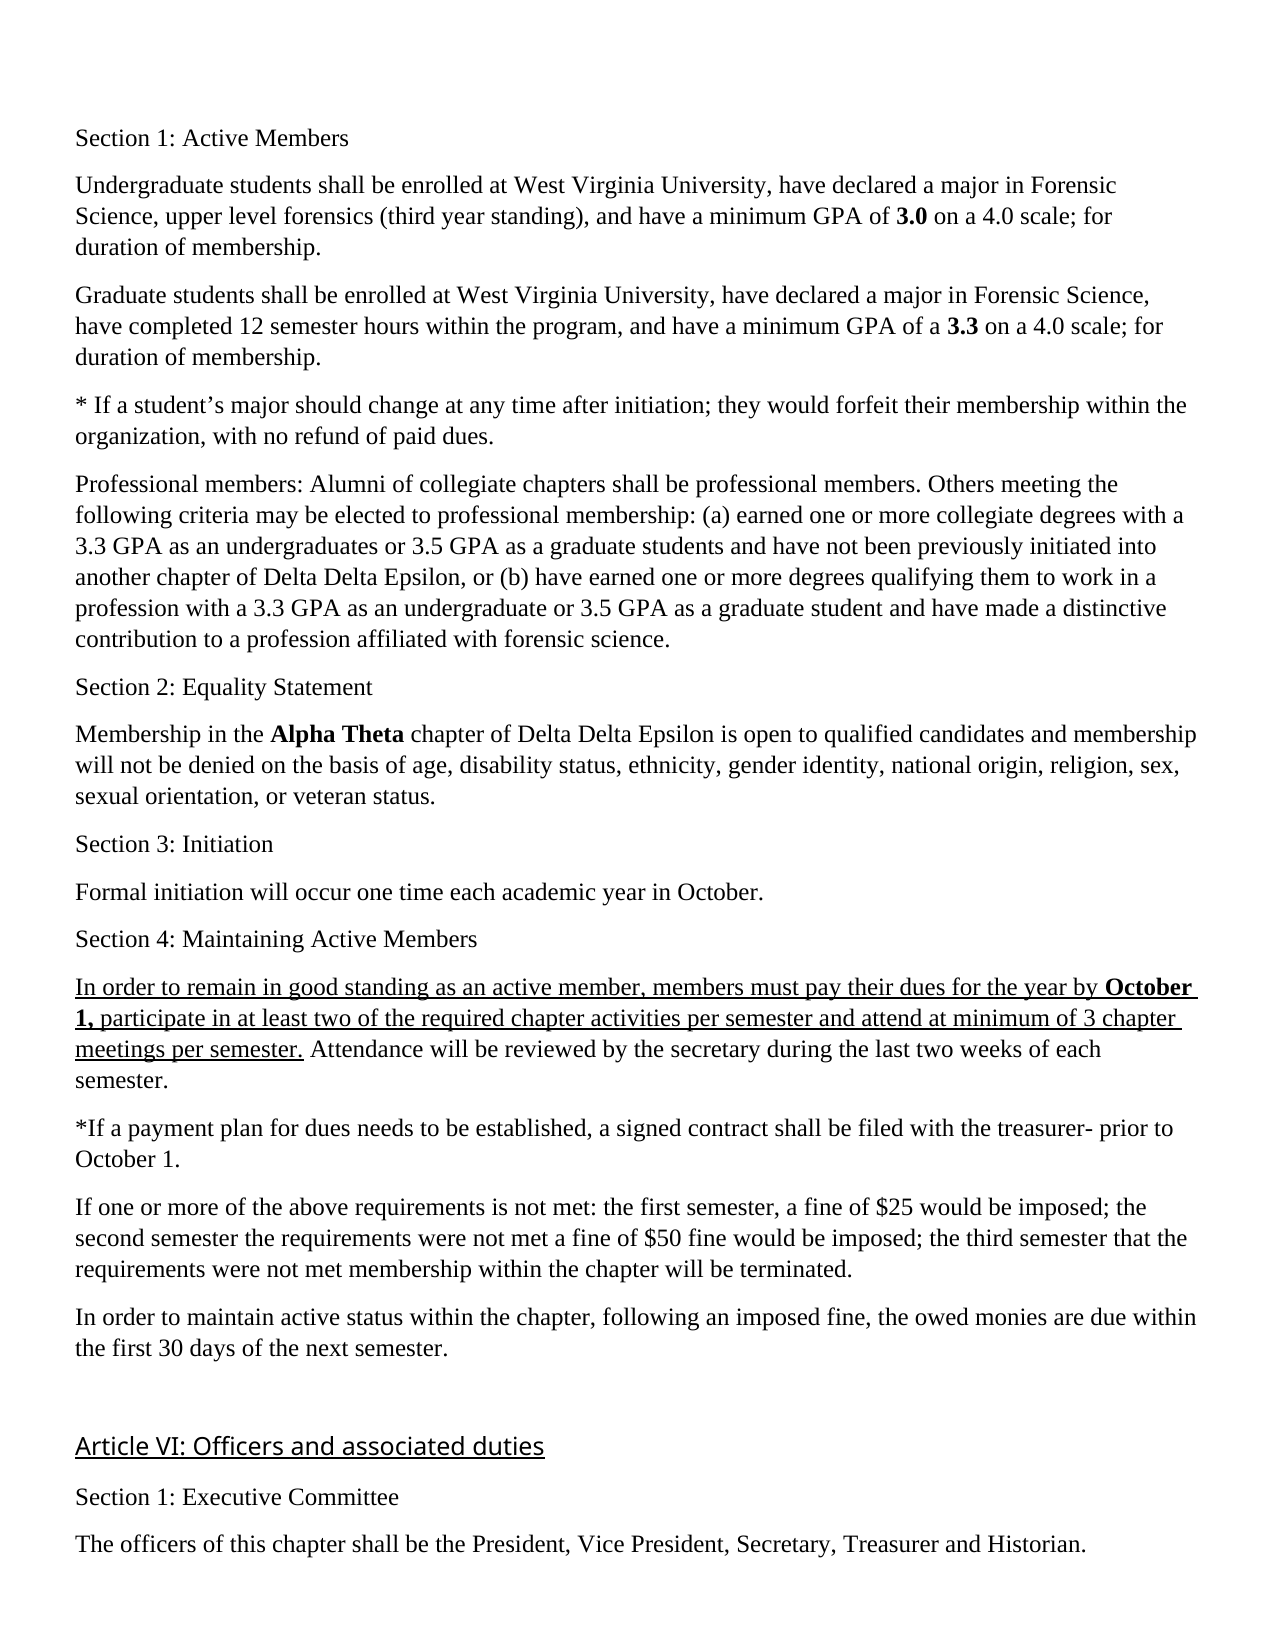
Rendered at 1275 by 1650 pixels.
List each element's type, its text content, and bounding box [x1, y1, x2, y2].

text Section 1: Active Members [75, 123, 1200, 151]
text In order to remain in good standing as an active member, members must pay their dues for the year by October 1, participate in at least two of the required chapter activities per semester and attend at minimum of 3 chapter meetings per semester. Attendance will be reviewed by the secretary during the last two weeks of each semester. [75, 972, 1200, 1094]
text The officers of this chapter shall be the President, Vice President, Secretary, Treasurer and Historian. [75, 1529, 1200, 1558]
text Section 3: Initiation [75, 829, 1200, 858]
text Formal initiation will occur one time each academic year in October. [75, 877, 1200, 906]
text Undergraduate students shall be enrolled at West Virginia University, have declared a major in Forensic Science, upper level forensics (third year standing), and have a minimum GPA of 3.0 on a 4.0 scale; for duration of membership. [75, 170, 1200, 261]
text If one or more of the above requirements is not met: the first semester, a fine of $25 would be imposed; the second semester the requirements were not met a fine of $50 fine would be imposed; the third semester that the requirements were not met membership within the chapter will be terminated. [75, 1192, 1200, 1283]
text Section 4: Maintaining Active Members [75, 924, 1200, 953]
text *If a payment plan for dues needs to be established, a signed contract shall be filed with the treasurer- prior to October 1. [75, 1113, 1200, 1173]
text Section 1: Executive Committee [75, 1482, 1200, 1510]
text Section 2: Equality Statement [75, 672, 1200, 700]
text Professional members: Alumni of collegiate chapters shall be professional members. Others meeting the following criteria may be elected to professional membership: (a) earned one or more collegiate degrees with a 3.3 GPA as an undergraduates or 3.5 GPA as a graduate students and have not been previously initiated into another chapter of Delta Delta Epsilon, or (b) have earned one or more degrees qualifying them to work in a profession with a 3.3 GPA as an undergraduate or 3.5 GPA as a graduate student and have made a distinctive contribution to a profession affiliated with forensic science. [75, 469, 1200, 653]
text Article VI: Officers and associated duties [75, 1428, 1200, 1462]
text * If a student’s major should change at any time after initiation; they would forfeit their membership within the organization, with no refund of paid dues. [75, 390, 1200, 450]
text Graduate students shall be enrolled at West Virginia University, have declared a major in Forensic Science, have completed 12 semester hours within the program, and have a minimum GPA of a 3.3 on a 4.0 scale; for duration of membership. [75, 280, 1200, 371]
text In order to maintain active status within the chapter, following an imposed fine, the owed monies are due within the first 30 days of the next semester. [75, 1302, 1200, 1361]
text Membership in the Alpha Theta chapter of Delta Delta Epsilon is open to qualified candidates and membership will not be denied on the basis of age, disability status, ethnicity, gender identity, national origin, religion, sex, sexual orientation, or veteran status. [75, 719, 1200, 810]
